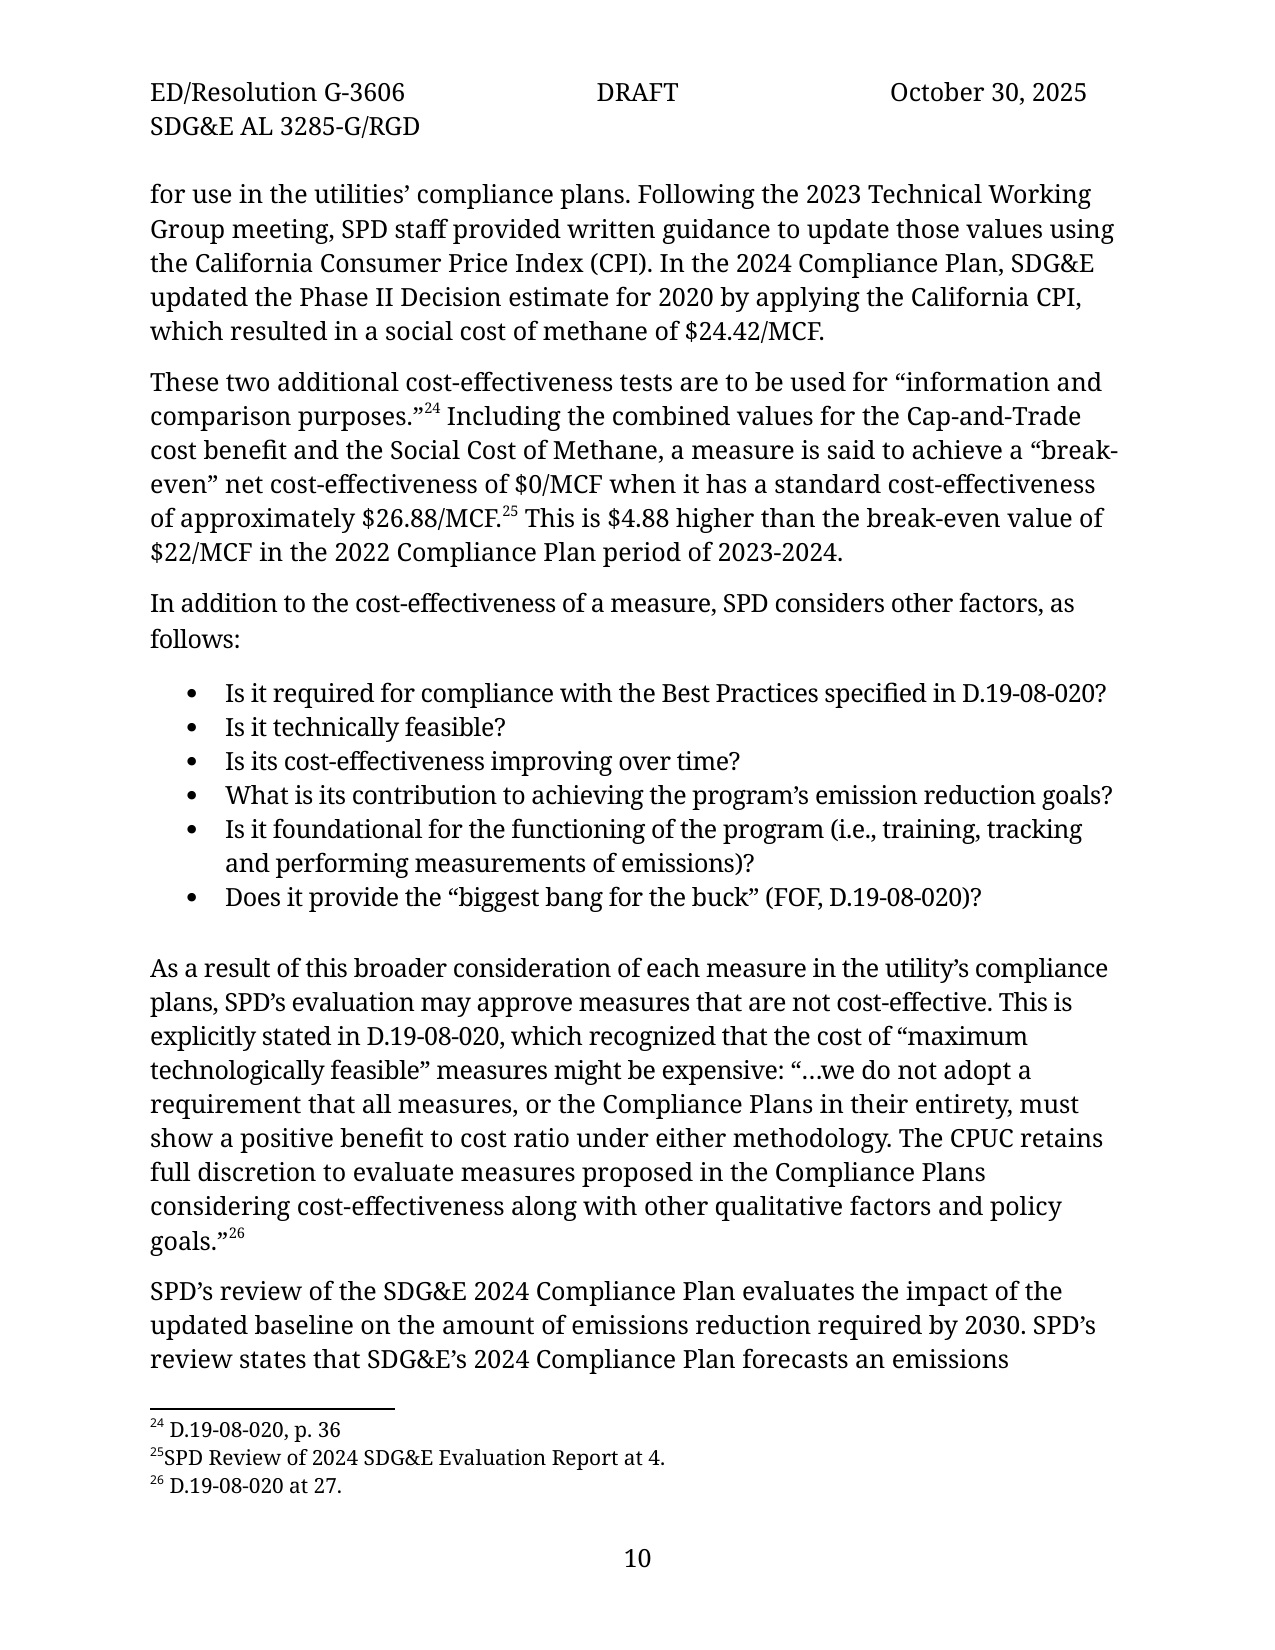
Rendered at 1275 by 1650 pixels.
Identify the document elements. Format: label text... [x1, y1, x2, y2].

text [150, 1274, 1125, 1376]
text As a result of this broader consideration of each measure in the utility’s compliance plans, SPD’s evaluation may approve measures that are not cost-effective. This is explicitly stated in D.19-08-020, which recognized that the cost of “maximum technologically feasible” measures might be expensive: “…we do not adopt a requirement that all measures, or the Compliance Plans in their entirety, must show a positive benefit to cost ratio under either methodology. The CPUC retains full discretion to evaluate measures proposed in the Compliance Plans considering cost-effectiveness along with other qualitative factors and policy goals.” [150, 951, 1125, 1257]
list Is its cost-effectiveness improving over time? [187, 743, 1125, 778]
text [150, 177, 1125, 347]
list What is its contribution to achieving the program’s emission reduction goals? [187, 778, 1125, 812]
list Is it foundational for the functioning of the program (i.e., training, tracking and performing measurements of emissions)? [187, 812, 1125, 880]
list Does it provide the “biggest bang for the buck” (FOF, D.19-08-020)? [187, 880, 1125, 914]
list Is it required for compliance with the Best Practices specified in D.19-08-020? [187, 675, 1125, 709]
text In addition to the cost-effectiveness of a measure, SPD considers other factors, as follows: [150, 585, 1125, 656]
list Is it technically feasible? [187, 709, 1125, 743]
text These two additional cost-effectiveness tests are to be used for “information and comparison purposes.” Including the combined values for the Cap-and-Trade cost benefit and the Social Cost of Methane, a measure is said to achieve a “break-even” net cost-effectiveness of $0/MCF when it has a standard cost-effectiveness of approximately $26.88/MCF. This is $4.88 higher than the break-even value of $22/MCF in the 2022 Compliance Plan period of 2023-2024. [150, 364, 1125, 568]
